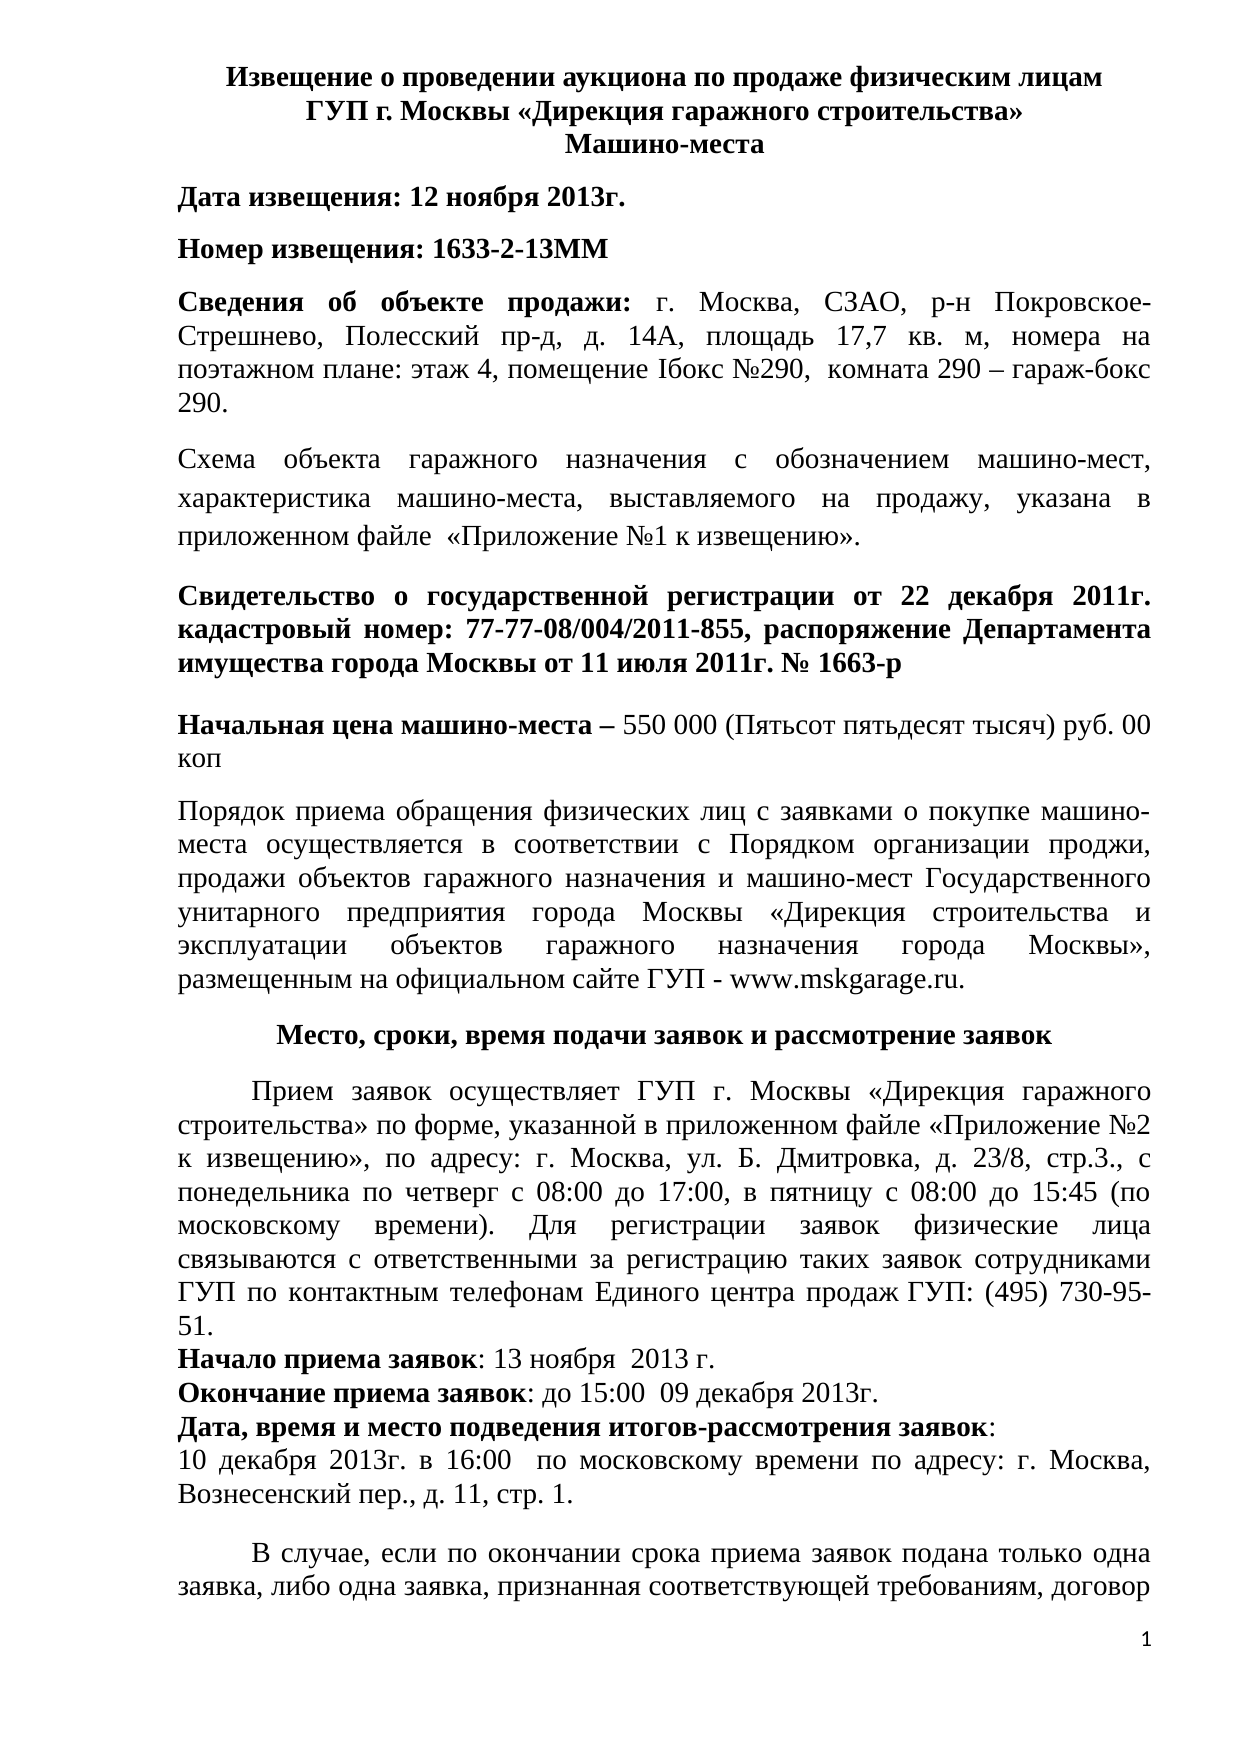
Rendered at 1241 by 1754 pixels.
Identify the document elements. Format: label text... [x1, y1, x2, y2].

text Место, сроки, время подачи заявок и рассмотрение заявок [177, 1017, 1152, 1051]
text Сведения об объекте продажи: г. Москва, СЗАО, р-н Покровское-Стрешнево, Полесский пр-д, д. 14А, площадь 17,7 кв. м, номера на поэтажном плане: этаж 4, помещение Iбокс №290, комната 290 – гараж-бокс 290. [177, 284, 1152, 418]
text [177, 1535, 1152, 1602]
text Извещение о проведении аукциона по продаже физическим лицам [177, 59, 1152, 93]
text Дата, время и место подведения итогов-рассмотрения заявок: [177, 1409, 1152, 1442]
text Номер извещения: 1633-2-13ММ [177, 232, 1152, 265]
text Начало приема заявок: 13 ноября 2013 г. [177, 1342, 1152, 1375]
text Порядок приема обращения физических лиц с заявками о покупке машино-места осуществляется в соответствии с Порядком организации проджи, продажи объектов гаражного назначения и машино-мест Государственного унитарного предприятия города Москвы «Дирекция строительства и эксплуатации объектов гаражного назначения города Москвы», размещенным на официальном сайте ГУП - www.mskgarage.ru. [177, 793, 1152, 994]
text Дата извещения: 12 ноября 2013г. [177, 179, 1152, 212]
text Свидетельство о государственной регистрации от 22 декабря 2011г. кадастровый номер: 77-77-08/004/2011-855, распоряжение Департамента имущества города Москвы от 11 июля 2011г. № 1663-р [177, 578, 1152, 678]
text Машино-места [177, 126, 1152, 160]
text Окончание приема заявок: до 15:00 09 декабря 2013г. [177, 1375, 1152, 1409]
text Прием заявок осуществляет ГУП г. Москвы «Дирекция гаражного строительства» по форме, указанной в приложенном файле «Приложение №2 к извещению», по адресу: г. Москва, ул. Б. Дмитровка, д. 23/8, стр.3., с понедельника по четверг с 08:00 до 17:00, в пятницу с 08:00 до 15:45 (по московскому времени). Для регистрации заявок физические лица связываются с ответственными за регистрацию таких заявок сотрудниками ГУП по контактным телефонам Единого центра продаж ГУП: (495) 730-95-51. [177, 1073, 1152, 1342]
text Схема объекта гаражного назначения с обозначением машино-мест, характеристика машино-места, выставляемого на продажу, указана в приложенном файле «Приложение №1 к извещению». [177, 441, 1152, 552]
text ГУП г. Москвы «Дирекция гаражного строительства» [177, 93, 1152, 126]
text 10 декабря 2013г. в 16:00 по московскому времени по адресу: г. Москва, Вознесенский пер., д. 11, стр. 1. [177, 1442, 1152, 1509]
text Начальная цена машино-места – 550 000 (Пятьсот пятьдесят тысяч) руб. 00 коп [177, 707, 1152, 774]
